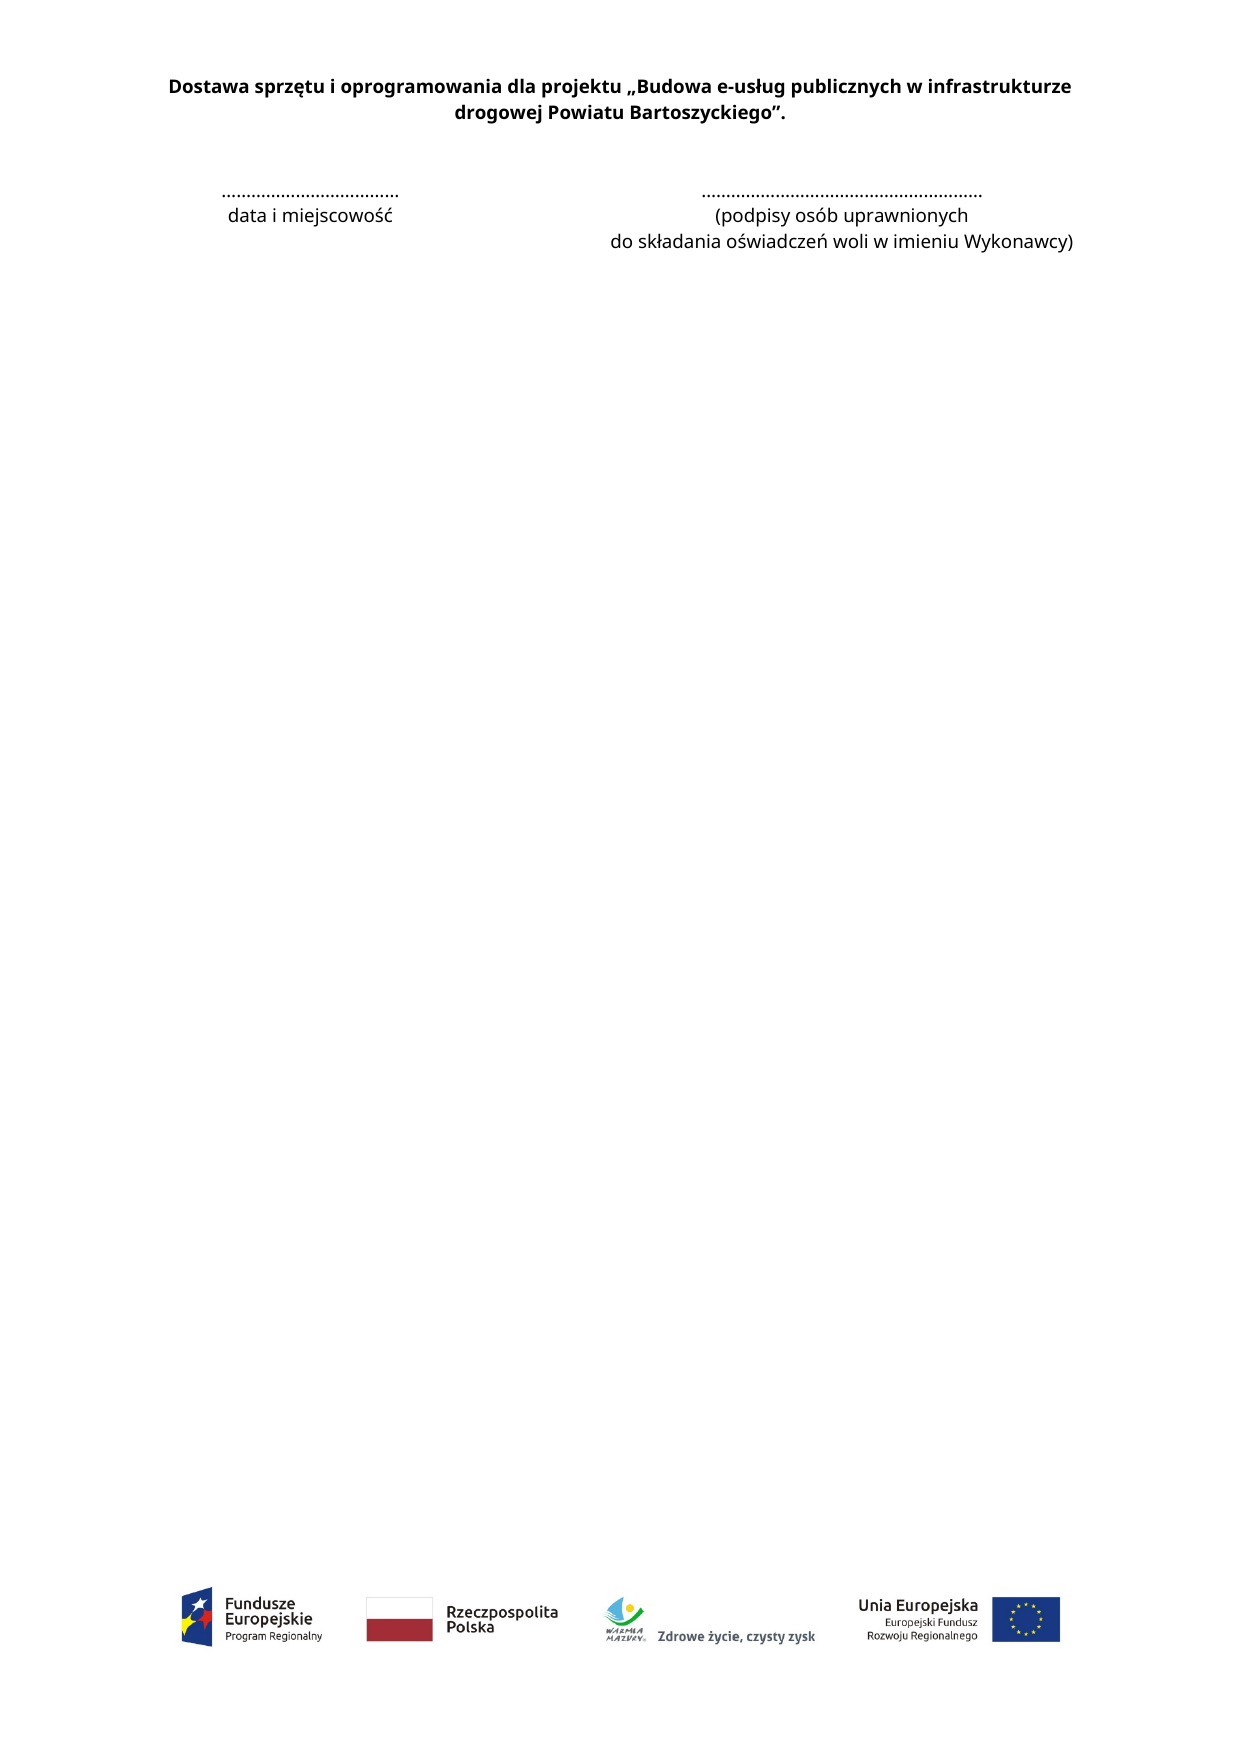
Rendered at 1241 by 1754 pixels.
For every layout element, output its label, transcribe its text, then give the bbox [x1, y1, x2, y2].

text ……………………………… ………………………………………………… [148, 177, 1092, 203]
text data i miejscowość (podpisy osób uprawnionych do składania oświadczeń woli w imieniu Wykonawcy) [148, 203, 1093, 254]
picture [148, 1569, 1093, 1664]
